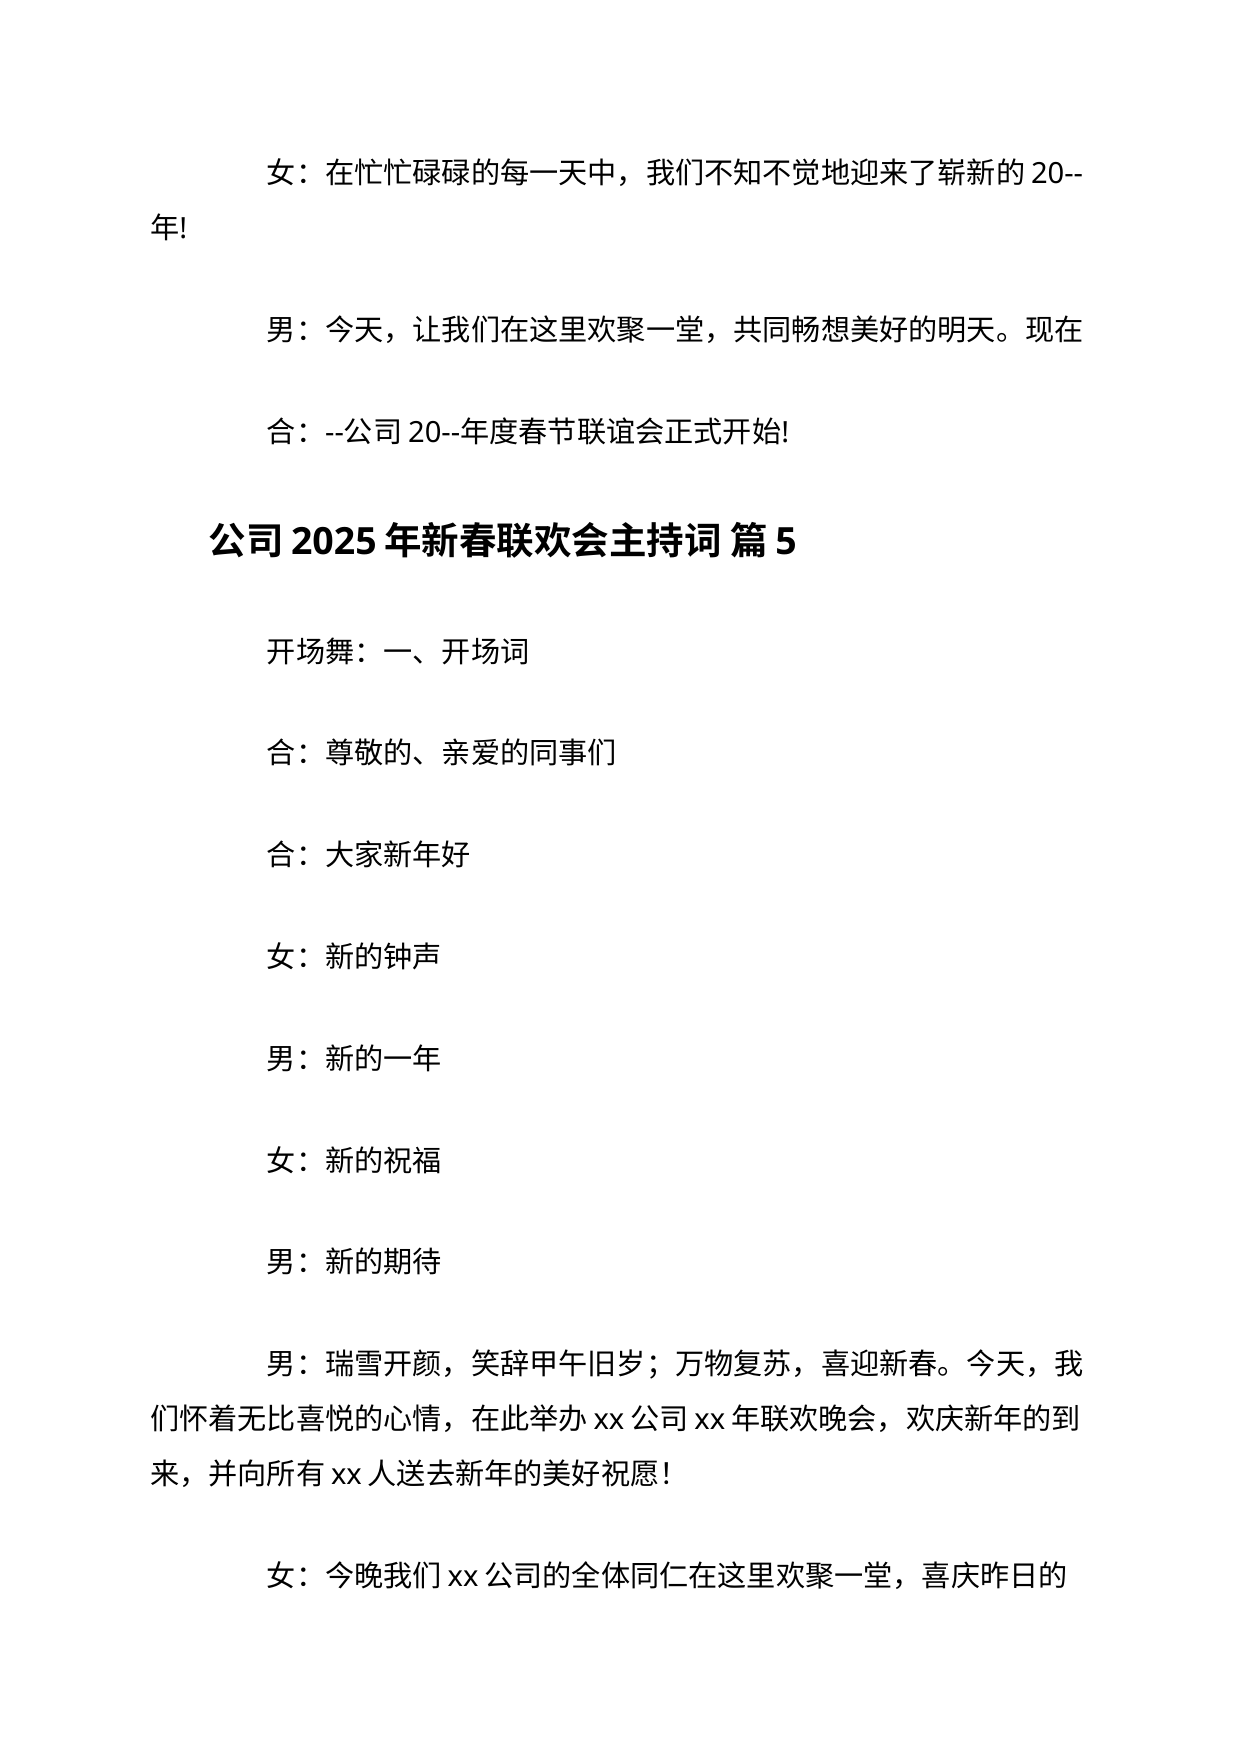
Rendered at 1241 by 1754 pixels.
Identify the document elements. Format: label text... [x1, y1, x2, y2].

text 合：大家新年好 [150, 832, 1090, 874]
text 女：新的钟声 [150, 934, 1090, 976]
text 公司2025年新春联欢会主持词 篇5 [150, 511, 1090, 565]
text 男：瑞雪开颜，笑辞甲午旧岁；万物复苏，喜迎新春。今天，我们怀着无比喜悦的心情，在此举办xx公司xx年联欢晚会，欢庆新年的到来，并向所有xx人送去新年的美好祝愿！ [150, 1341, 1090, 1493]
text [150, 1553, 1090, 1595]
text 男：今天，让我们在这里欢聚一堂，共同畅想美好的明天。现在 [150, 307, 1090, 349]
text 合：--公司20--年度春节联谊会正式开始! [150, 409, 1090, 451]
text 男：新的一年 [150, 1035, 1090, 1078]
text 女：在忙忙碌碌的每一天中，我们不知不觉地迎来了崭新的20--年! [150, 150, 1090, 247]
text 女：新的祝福 [150, 1137, 1090, 1179]
text 男：新的期待 [150, 1239, 1090, 1281]
text 开场舞：一、开场词 [150, 628, 1090, 671]
text 合：尊敬的、亲爱的同事们 [150, 730, 1090, 772]
